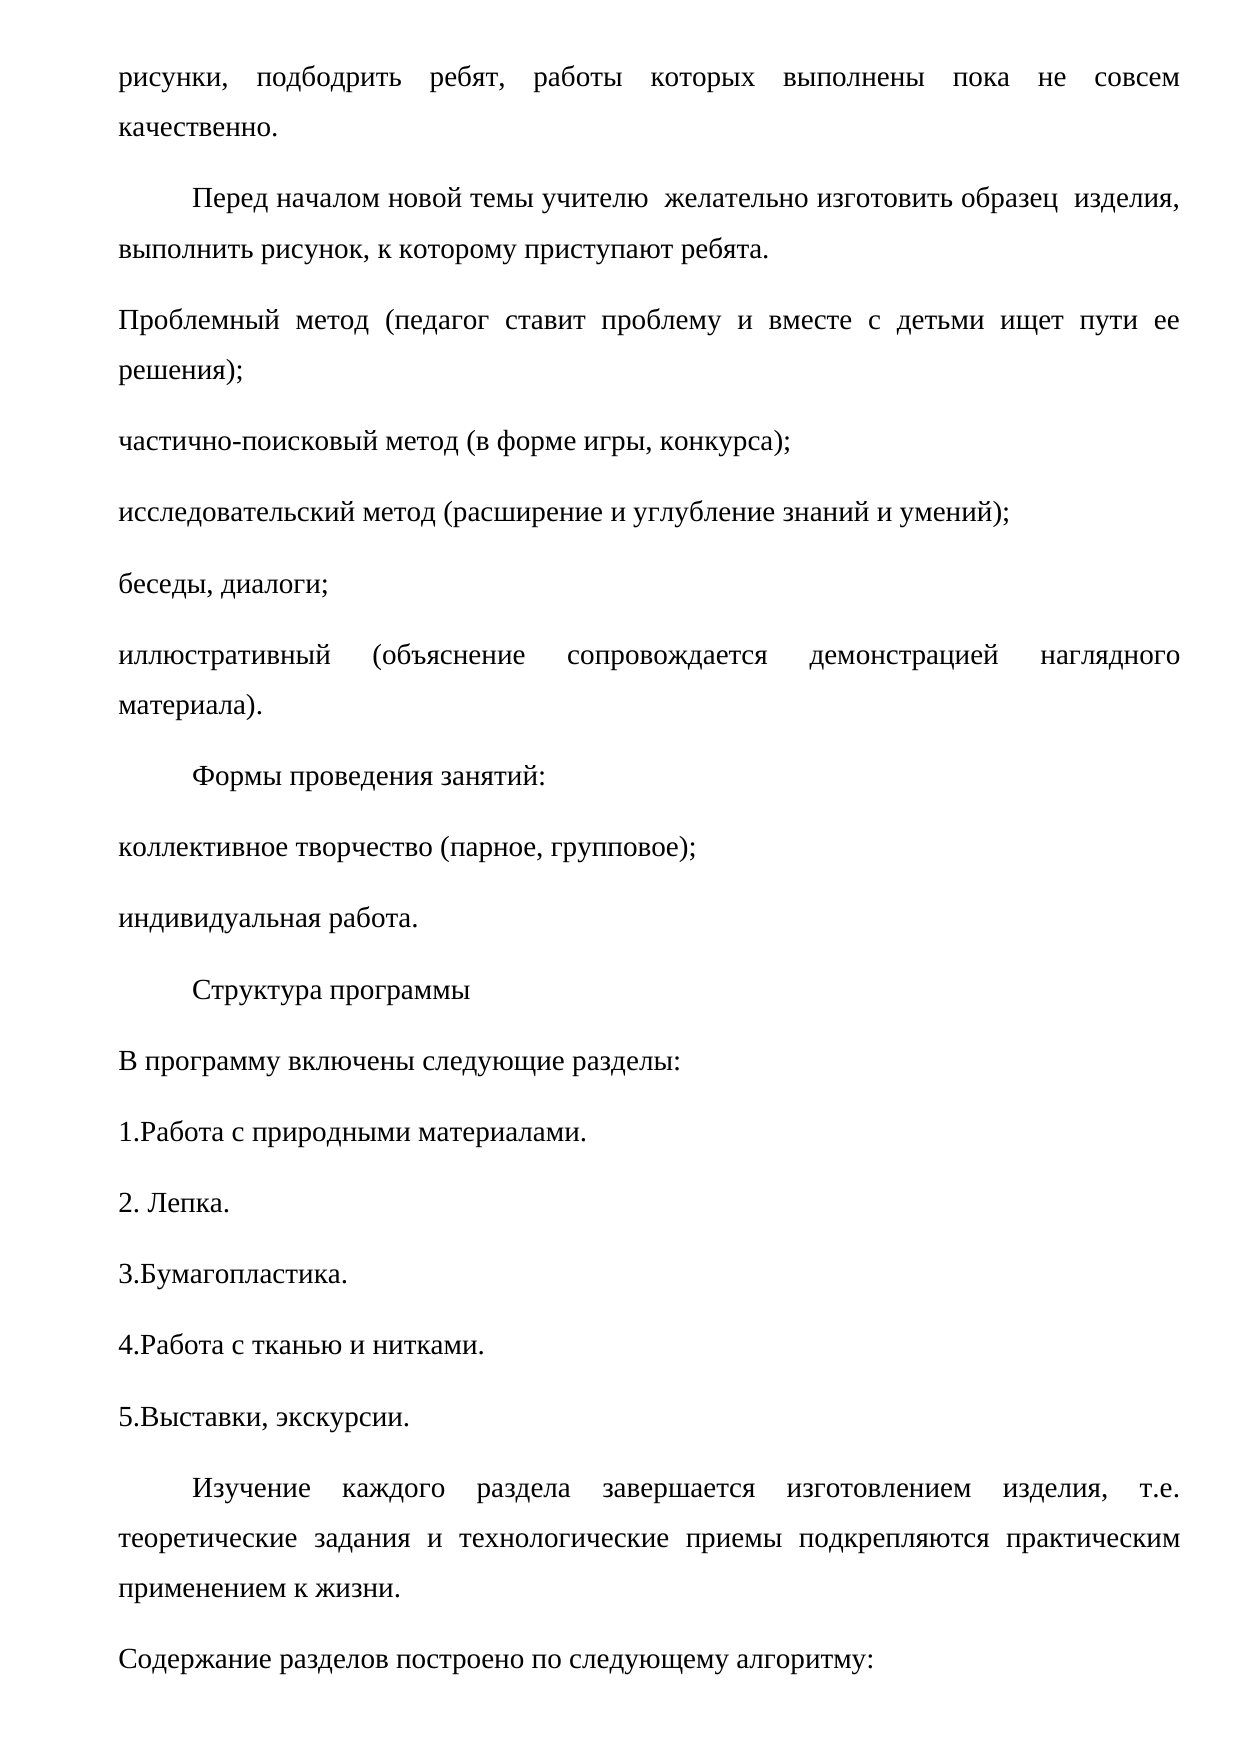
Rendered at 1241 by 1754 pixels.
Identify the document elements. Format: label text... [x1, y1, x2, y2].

text 1.Работа с природными материалами. [118, 1114, 1181, 1148]
text 3.Бумагопластика. [118, 1256, 1181, 1290]
text индивидуальная работа. [118, 901, 1181, 934]
text 5.Выставки, экскурсии. [118, 1399, 1181, 1432]
text 4.Работа с тканью и нитками. [118, 1327, 1181, 1361]
text частично-поисковый метод (в форме игры, конкурса); [118, 423, 1181, 457]
text Формы проведения занятий: [118, 758, 1181, 792]
text Перед началом новой темы учителю желательно изготовить образец изделия, выполнить рисунок, к которому приступают ребята. [118, 181, 1181, 264]
text иллюстративный (объяснение сопровождается демонстрацией наглядного материала). [118, 637, 1181, 721]
text Содержание разделов построено по следующему алгоритму: [118, 1642, 1181, 1675]
text В программу включены следующие разделы: [118, 1043, 1181, 1076]
text коллективное творчество (парное, групповое); [118, 829, 1181, 863]
text Проблемный метод (педагог ставит проблему и вместе с детьми ищет пути ее решения); [118, 302, 1181, 386]
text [118, 59, 1181, 143]
text беседы, диалоги; [118, 566, 1181, 599]
text 2. Лепка. [118, 1185, 1181, 1219]
text Изучение каждого раздела завершается изготовлением изделия, т.е. теоретические задания и технологические приемы подкрепляются практическим применением к жизни. [118, 1470, 1181, 1604]
text исследовательский метод (расширение и углубление знаний и умений); [118, 494, 1181, 528]
text Структура программы [118, 972, 1181, 1005]
